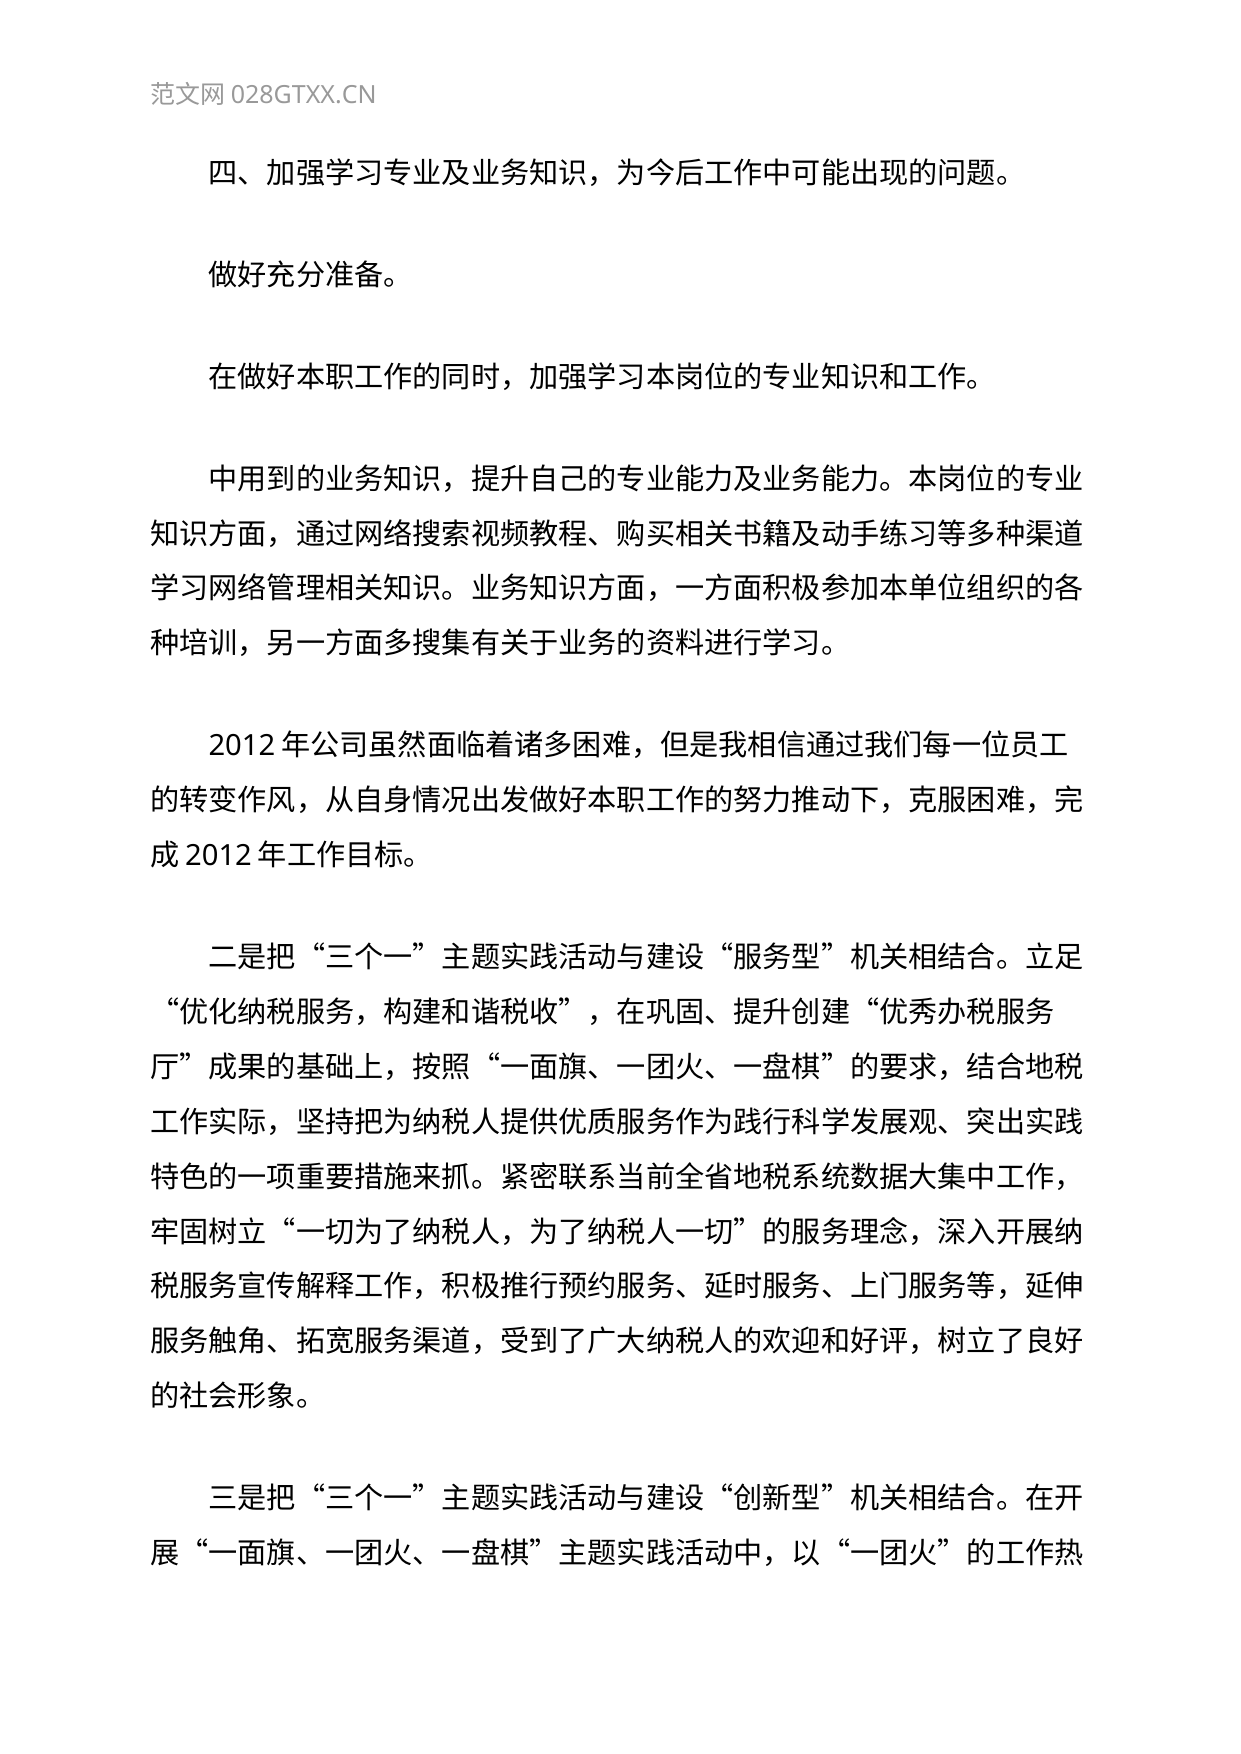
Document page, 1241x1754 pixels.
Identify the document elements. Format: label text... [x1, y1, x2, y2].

text 在做好本职工作的同时，加强学习本岗位的专业知识和工作。 [150, 353, 1090, 396]
text 2012年公司虽然面临着诸多困难，但是我相信通过我们每一位员工的转变作风，从自身情况出发做好本职工作的努力推动下，克服困难，完成2012年工作目标。 [150, 722, 1090, 874]
text 做好充分准备。 [150, 252, 1090, 294]
text 四、加强学习专业及业务知识，为今后工作中可能出现的问题。 [150, 150, 1090, 192]
text 中用到的业务知识，提升自己的专业能力及业务能力。本岗位的专业知识方面，通过网络搜索视频教程、购买相关书籍及动手练习等多种渠道学习网络管理相关知识。业务知识方面，一方面积极参加本单位组织的各种培训，另一方面多搜集有关于业务的资料进行学习。 [150, 455, 1090, 662]
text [150, 1474, 1090, 1572]
text 二是把“三个一”主题实践活动与建设“服务型”机关相结合。立足“优化纳税服务，构建和谐税收”，在巩固、提升创建“优秀办税服务厅”成果的基础上，按照“一面旗、一团火、一盘棋”的要求，结合地税工作实际，坚持把为纳税人提供优质服务作为践行科学发展观、突出实践特色的一项重要措施来抓。紧密联系当前全省地税系统数据大集中工作，牢固树立“一切为了纳税人，为了纳税人一切”的服务理念，深入开展纳税服务宣传解释工作，积极推行预约服务、延时服务、上门服务等，延伸服务触角、拓宽服务渠道，受到了广大纳税人的欢迎和好评，树立了良好的社会形象。 [150, 934, 1090, 1415]
